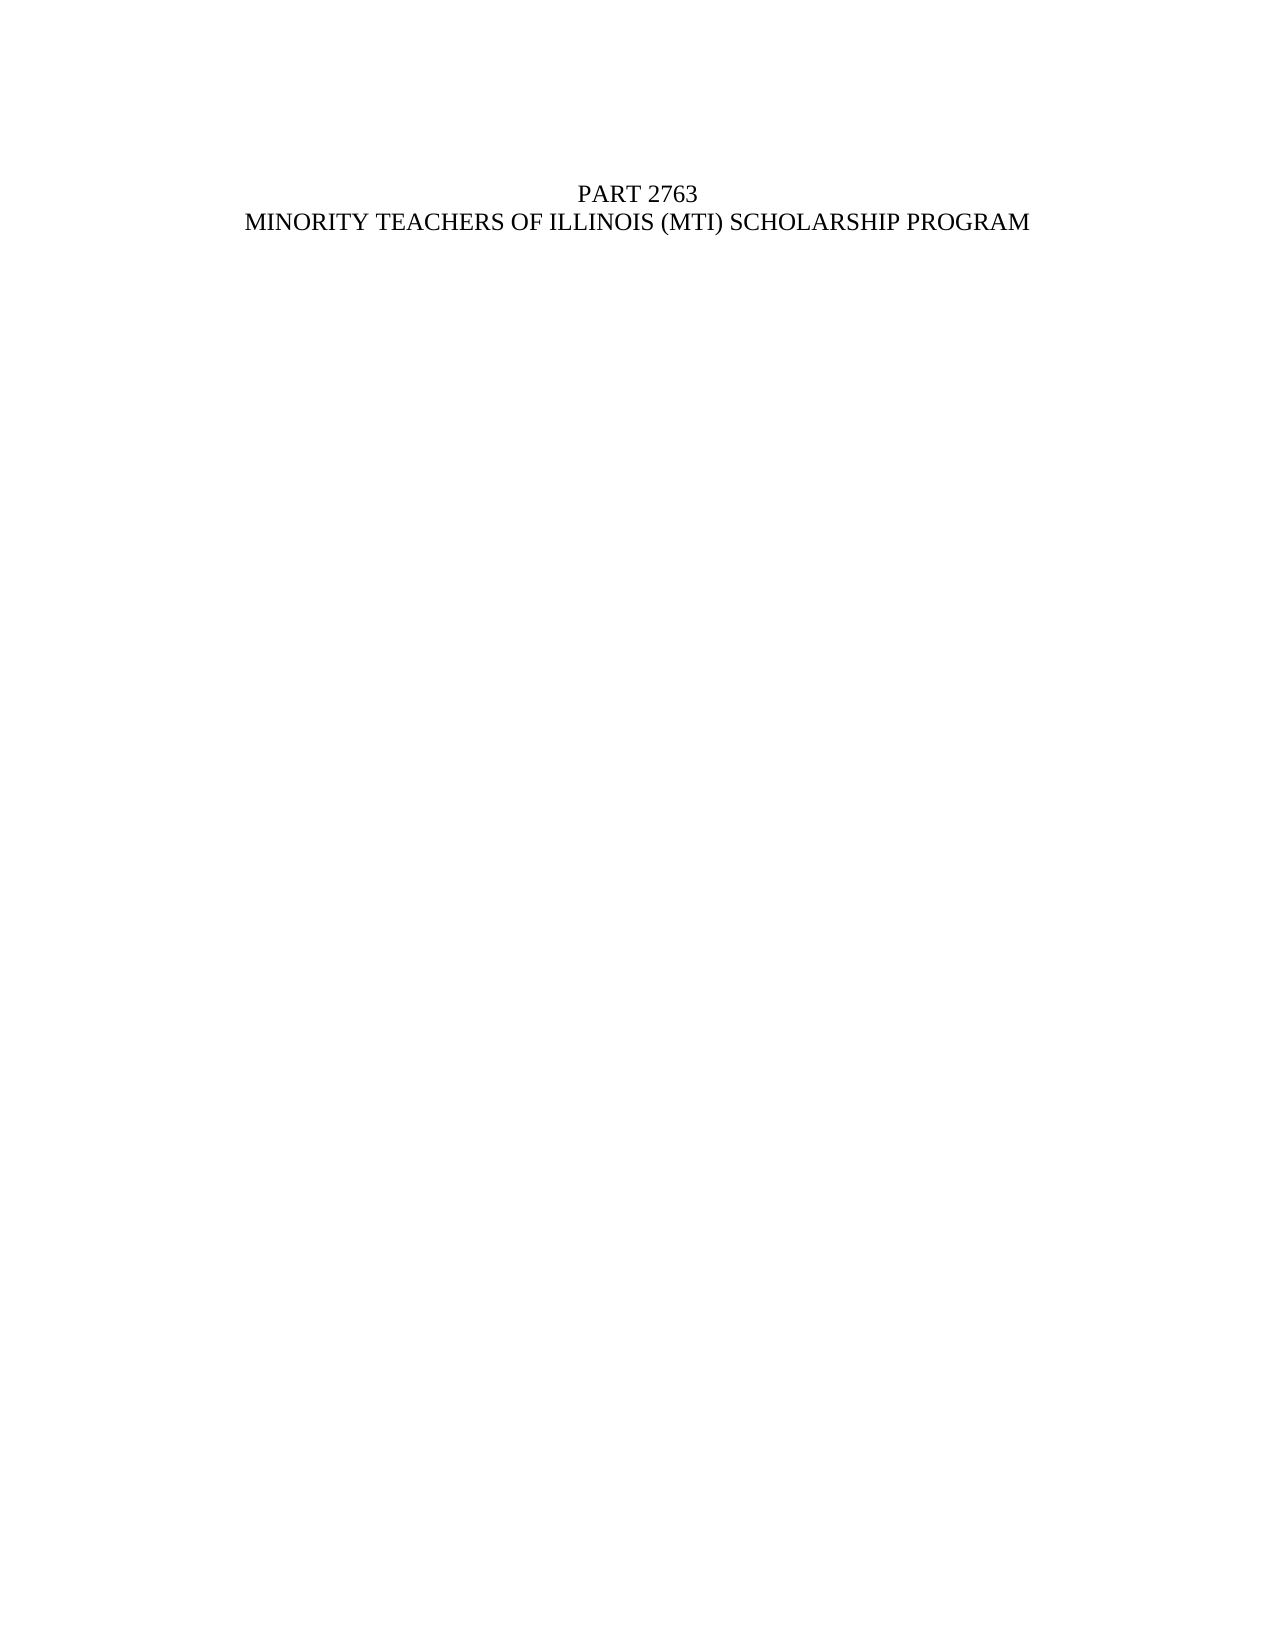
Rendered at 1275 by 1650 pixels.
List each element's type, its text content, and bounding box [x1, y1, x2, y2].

text PART 2763 [150, 179, 1125, 207]
text MINORITY TEACHERS OF ILLINOIS (MTI) SCHOLARSHIP PROGRAM [150, 207, 1125, 236]
